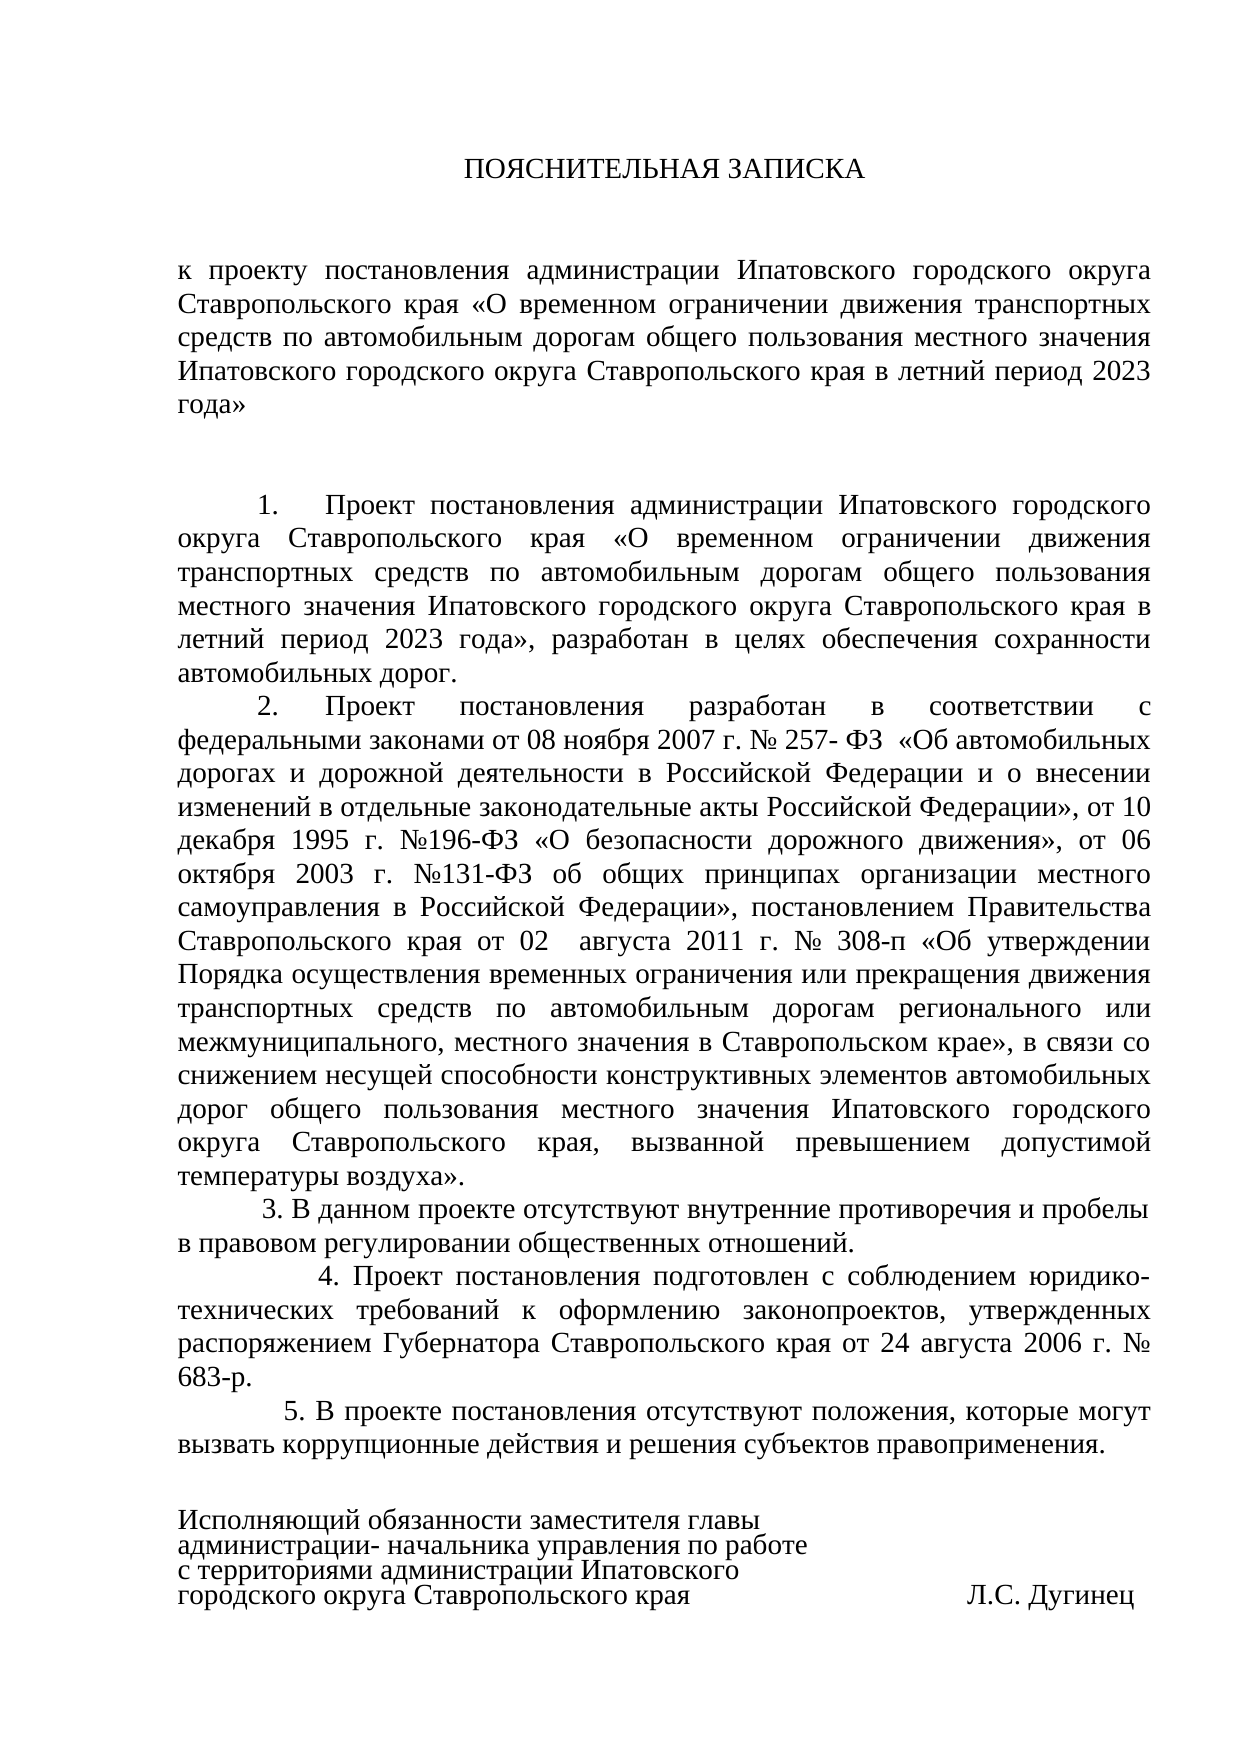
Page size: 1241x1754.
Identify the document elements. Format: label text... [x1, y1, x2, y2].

list Проект постановления разработан в соответствии с федеральными законами от 08 ноября 2007 г. № 257- ФЗ «Об автомобильных дорогах и дорожной деятельности в Российской Федерации и о внесении изменений в отдельные законодательные акты Российской Федерации», от 10 декабря 1995 г. №196-ФЗ «О безопасности дорожного движения», от 06 октября 2003 г. №131-ФЗ об общих принципах организации местного самоуправления в Российской Федерации», постановлением Правительства Ставропольского края от 02 августа 2011 г. № 308-п «Об утверждении Порядка осуществления временных ограничения или прекращения движения транспортных средств по автомобильным дорогам регионального или межмуниципального, местного значения в Ставропольском крае», в связи со снижением несущей способности конструктивных элементов автомобильных дорог общего пользования местного значения Ипатовского городского округа Ставропольского края, вызванной превышением допустимой температуры воздуха». [177, 688, 1152, 1191]
text 5. В проекте постановления отсутствуют положения, которые могут вызвать коррупционные действия и решения субъектов правоприменения. [177, 1393, 1152, 1460]
text 4. Проект постановления подготовлен с соблюдением юридико-технических требований к оформлению законопроектов, утвержденных распоряжением Губернатора Ставропольского края от 24 августа 2006 г. № 683-р. [177, 1258, 1152, 1393]
list Проект постановления администрации Ипатовского городского округа Ставропольского края «О временном ограничении движения транспортных средств по автомобильным дорогам общего пользования местного значения Ипатовского городского округа Ставропольского края в летний период 2023 года», разработан в целях обеспечения сохранности автомобильных дорог. [177, 487, 1152, 688]
text к проекту постановления администрации Ипатовского городского округа Ставропольского края «О временном ограничении движения транспортных средств по автомобильным дорогам общего пользования местного значения Ипатовского городского округа Ставропольского края в летний период 2023 года» [177, 252, 1152, 420]
text с территориями администрации Ипатовского [177, 1560, 1152, 1585]
text Исполняющий обязанности заместителя главы [177, 1510, 1152, 1535]
text городского округа Ставропольского края Л.С. Дугинец [177, 1585, 1035, 1610]
text ПОЯСНИТЕЛЬНАЯ ЗАПИСКА [177, 152, 1152, 185]
text администрации- начальника управления по работе [177, 1535, 1152, 1560]
text 3. В данном проекте отсутствуют внутренние противоречия и пробелы в правовом регулировании общественных отношений. [177, 1191, 1152, 1258]
